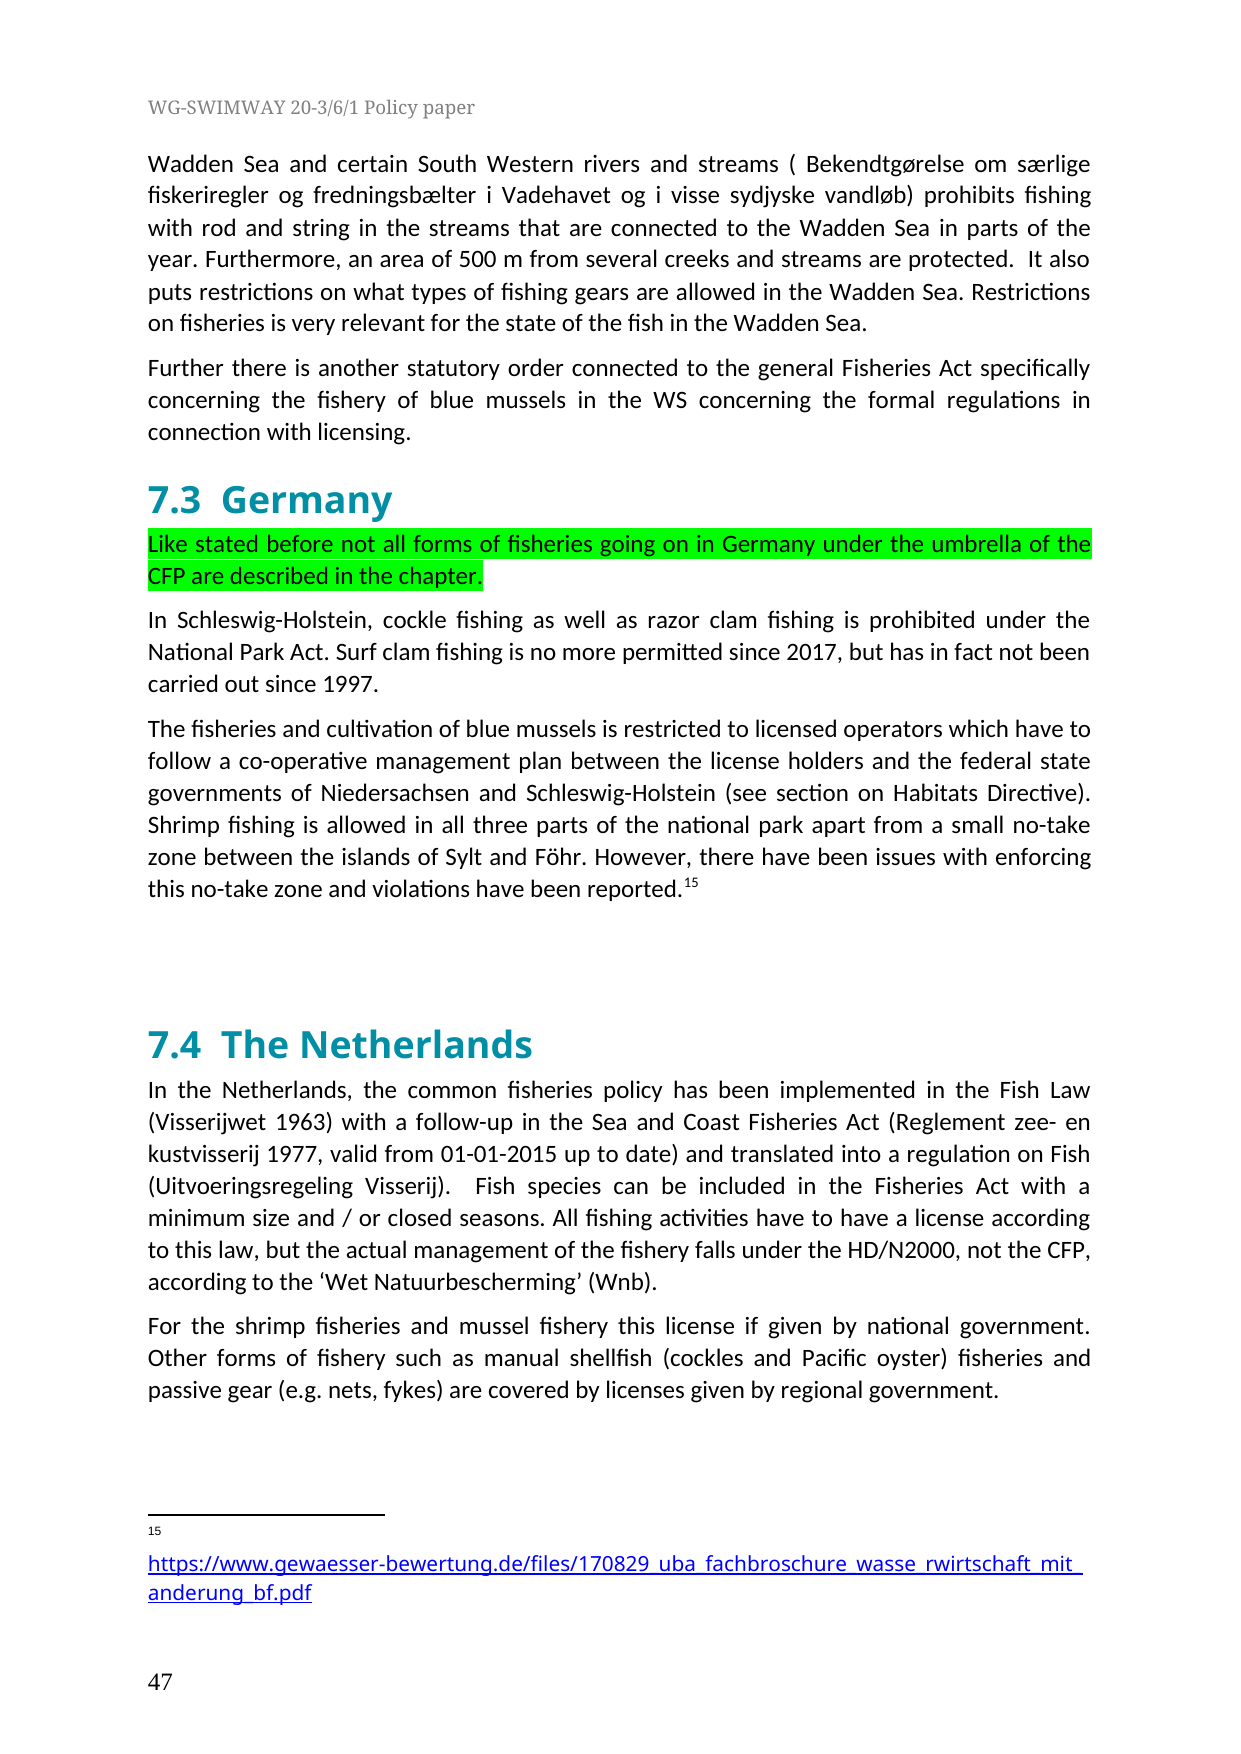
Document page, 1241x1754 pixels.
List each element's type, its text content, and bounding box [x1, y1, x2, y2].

text For the shrimp fisheries and mussel fishery this license if given by national government. Other forms of fishery such as manual shellfish (cockles and Pacific oyster) fisheries and passive gear (e.g. nets, fykes) are covered by licenses given by regional government. [148, 1310, 1092, 1405]
text In the Netherlands, the common fisheries policy has been implemented in the Fish Law (Visserijwet 1963) with a follow-up in the Sea and Coast Fisheries Act (Reglement zee- en kustvisserij 1977, valid from 01-01-2015 up to date) and translated into a regulation on Fish (Uitvoeringsregeling Visserij). Fish species can be included in the Fisheries Act with a minimum size and / or closed seasons. All fishing activities have to have a license according to this law, but the actual management of the fishery falls under the HD/N2000, not the CFP, according to the ‘Wet Natuurbescherming’ (Wnb). [148, 1074, 1092, 1296]
text In Schleswig-Holstein, cockle fishing as well as razor clam fishing is prohibited under the National Park Act. Surf clam fishing is no more permitted since 2017, but has in fact not been carried out since 1997. [148, 604, 1092, 699]
text Like stated before not all forms of fisheries going on in Germany under the umbrella of the CFP are described in the chapter. [148, 559, 1092, 591]
text Further there is another statutory order connected to the general Fisheries Act specifically concerning the fishery of blue mussels in the WS concerning the formal regulations in connection with licensing. [148, 352, 1092, 447]
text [148, 148, 1092, 338]
text 7.3 Germany [148, 473, 1092, 524]
text 7.4 The Netherlands [148, 1019, 1092, 1070]
text The fisheries and cultivation of blue mussels is restricted to licensed operators which have to follow a co-operative management plan between the license holders and the federal state governments of Niedersachsen and Schleswig-Holstein (see section on Habitats Directive). Shrimp fishing is allowed in all three parts of the national park apart from a small no-take zone between the islands of Sylt and Föhr. However, there have been issues with enforcing this no-take zone and violations have been reported. [148, 713, 1092, 903]
